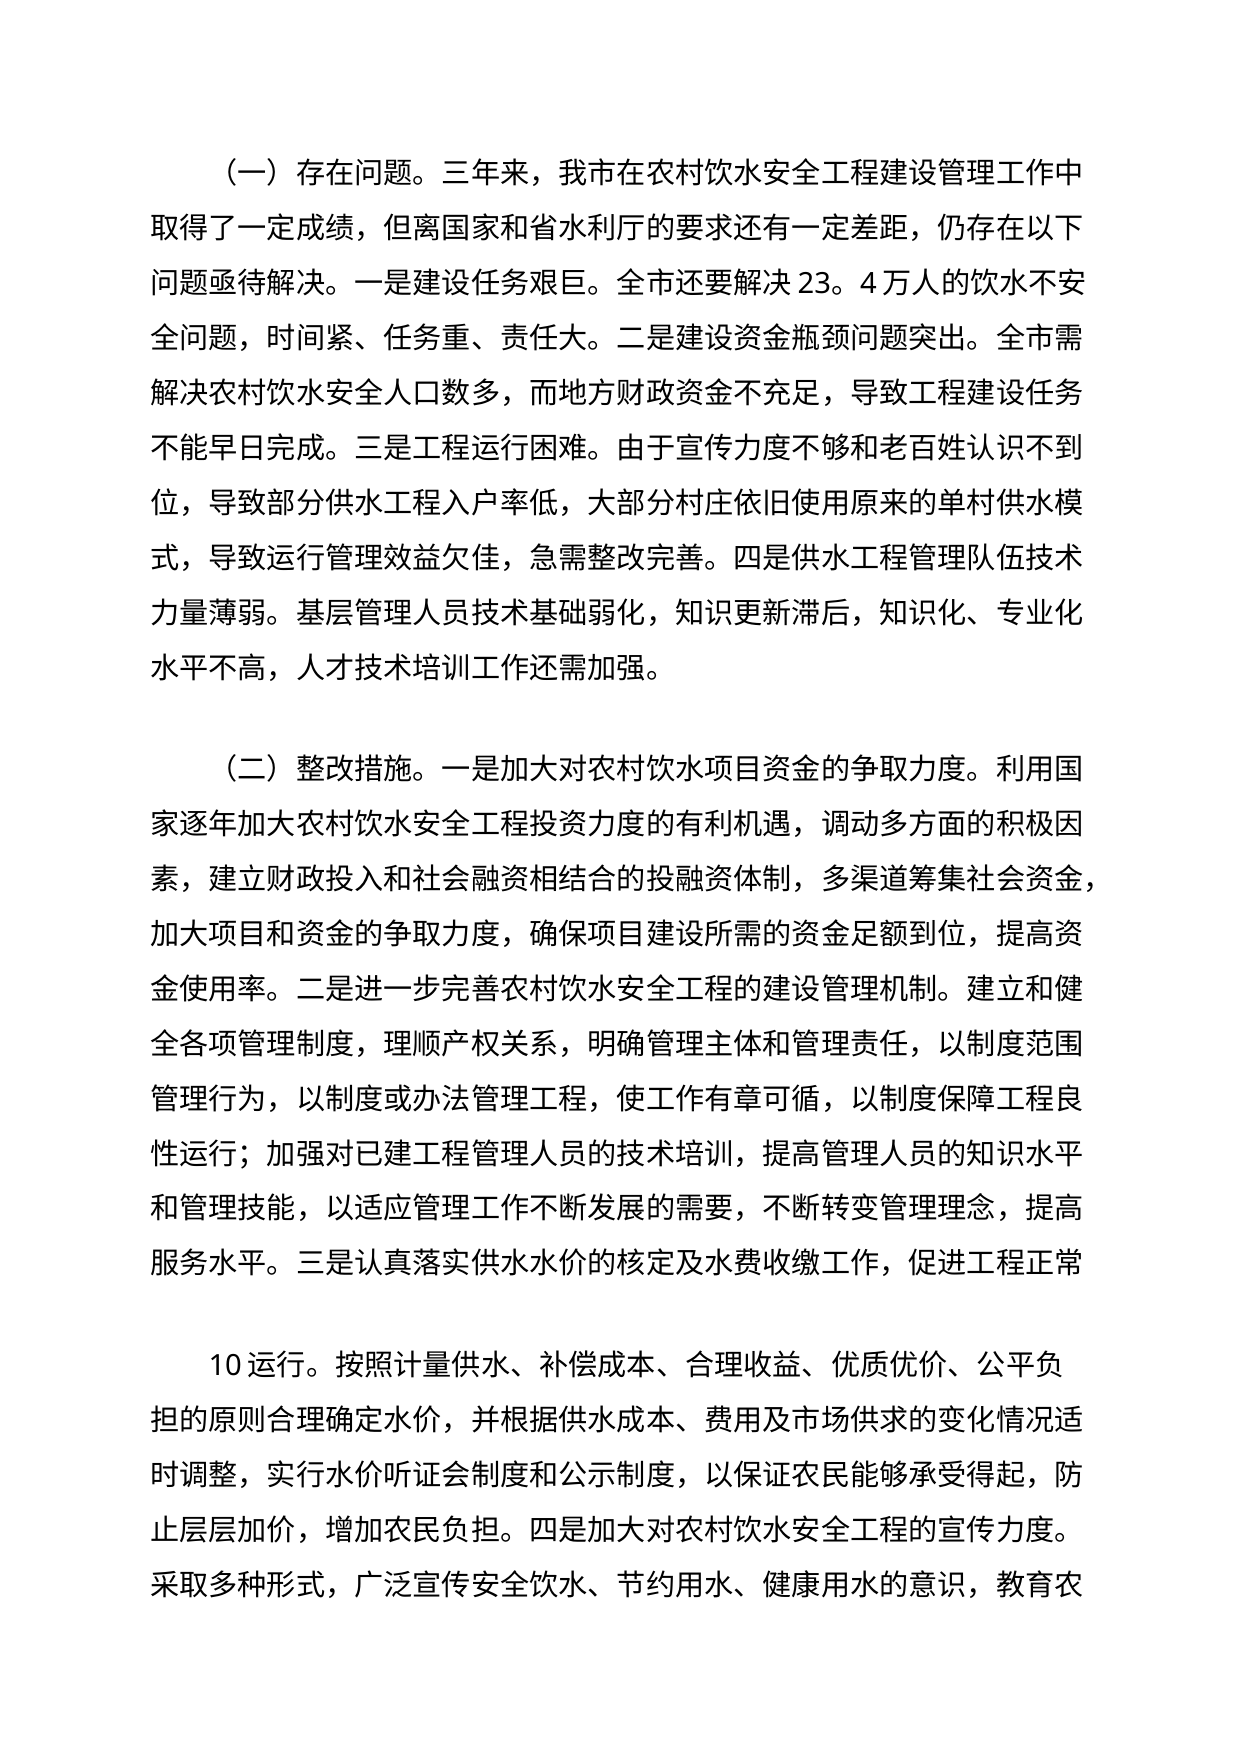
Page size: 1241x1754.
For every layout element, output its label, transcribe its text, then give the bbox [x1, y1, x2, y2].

text （二）整改措施。一是加大对农村饮水项目资金的争取力度。利用国家逐年加大农村饮水安全工程投资力度的有利机遇，调动多方面的积极因素，建立财政投入和社会融资相结合的投融资体制，多渠道筹集社会资金，加大项目和资金的争取力度，确保项目建设所需的资金足额到位，提高资金使用率。二是进一步完善农村饮水安全工程的建设管理机制。建立和健全各项管理制度，理顺产权关系，明确管理主体和管理责任，以制度范围管理行为，以制度或办法管理工程，使工作有章可循，以制度保障工程良性运行；加强对已建工程管理人员的技术培训，提高管理人员的知识水平和管理技能，以适应管理工作不断发展的需要，不断转变管理理念，提高服务水平。三是认真落实供水水价的核定及水费收缴工作，促进工程正常 [150, 746, 1090, 1282]
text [150, 1342, 1090, 1604]
text （一）存在问题。三年来，我市在农村饮水安全工程建设管理工作中取得了一定成绩，但离国家和省水利厅的要求还有一定差距，仍存在以下问题亟待解决。一是建设任务艰巨。全市还要解决23。4万人的饮水不安全问题，时间紧、任务重、责任大。二是建设资金瓶颈问题突出。全市需解决农村饮水安全人口数多，而地方财政资金不充足，导致工程建设任务不能早日完成。三是工程运行困难。由于宣传力度不够和老百姓认识不到位，导致部分供水工程入户率低，大部分村庄依旧使用原来的单村供水模式，导致运行管理效益欠佳，急需整改完善。四是供水工程管理队伍技术力量薄弱。基层管理人员技术基础弱化，知识更新滞后，知识化、专业化水平不高，人才技术培训工作还需加强。 [150, 150, 1090, 686]
